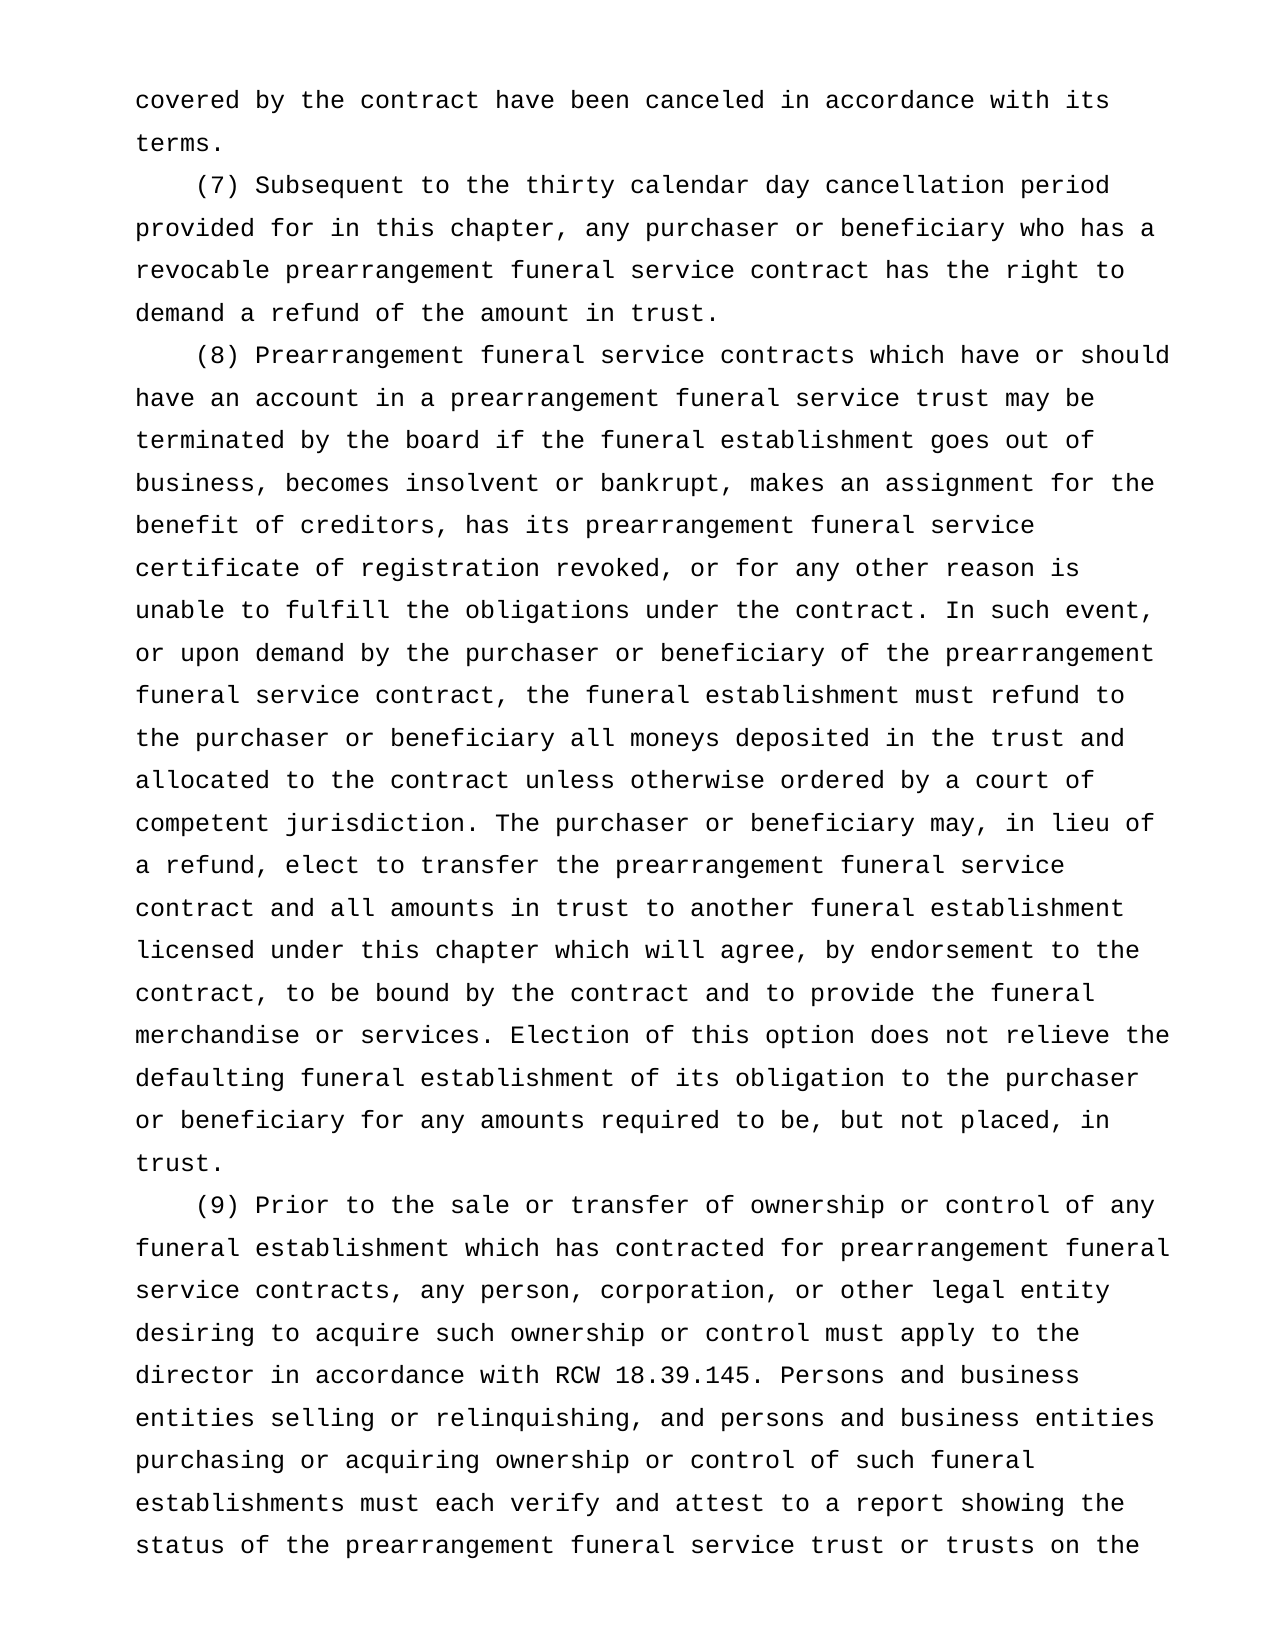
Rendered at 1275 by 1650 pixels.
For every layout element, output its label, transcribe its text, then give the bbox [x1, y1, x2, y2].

text (7) Subsequent to the thirty calendar day cancellation period provided for in this chapter, any purchaser or beneficiary who has a revocable prearrangement funeral service contract has the right to demand a refund of the amount in trust. [135, 160, 1170, 330]
text (8) Prearrangement funeral service contracts which have or should have an account in a prearrangement funeral service trust may be terminated by the board if the funeral establishment goes out of business, becomes insolvent or bankrupt, makes an assignment for the benefit of creditors, has its prearrangement funeral service certificate of registration revoked, or for any other reason is unable to fulfill the obligations under the contract. In such event, or upon demand by the purchaser or beneficiary of the prearrangement funeral service contract, the funeral establishment must refund to the purchaser or beneficiary all moneys deposited in the trust and allocated to the contract unless otherwise ordered by a court of competent jurisdiction. The purchaser or beneficiary may, in lieu of a refund, elect to transfer the prearrangement funeral service contract and all amounts in trust to another funeral establishment licensed under this chapter which will agree, by endorsement to the contract, to be bound by the contract and to provide the funeral merchandise or services. Election of this option does not relieve the defaulting funeral establishment of its obligation to the purchaser or beneficiary for any amounts required to be, but not placed, in trust. [135, 330, 1170, 1180]
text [135, 1180, 1170, 1562]
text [135, 75, 1170, 160]
